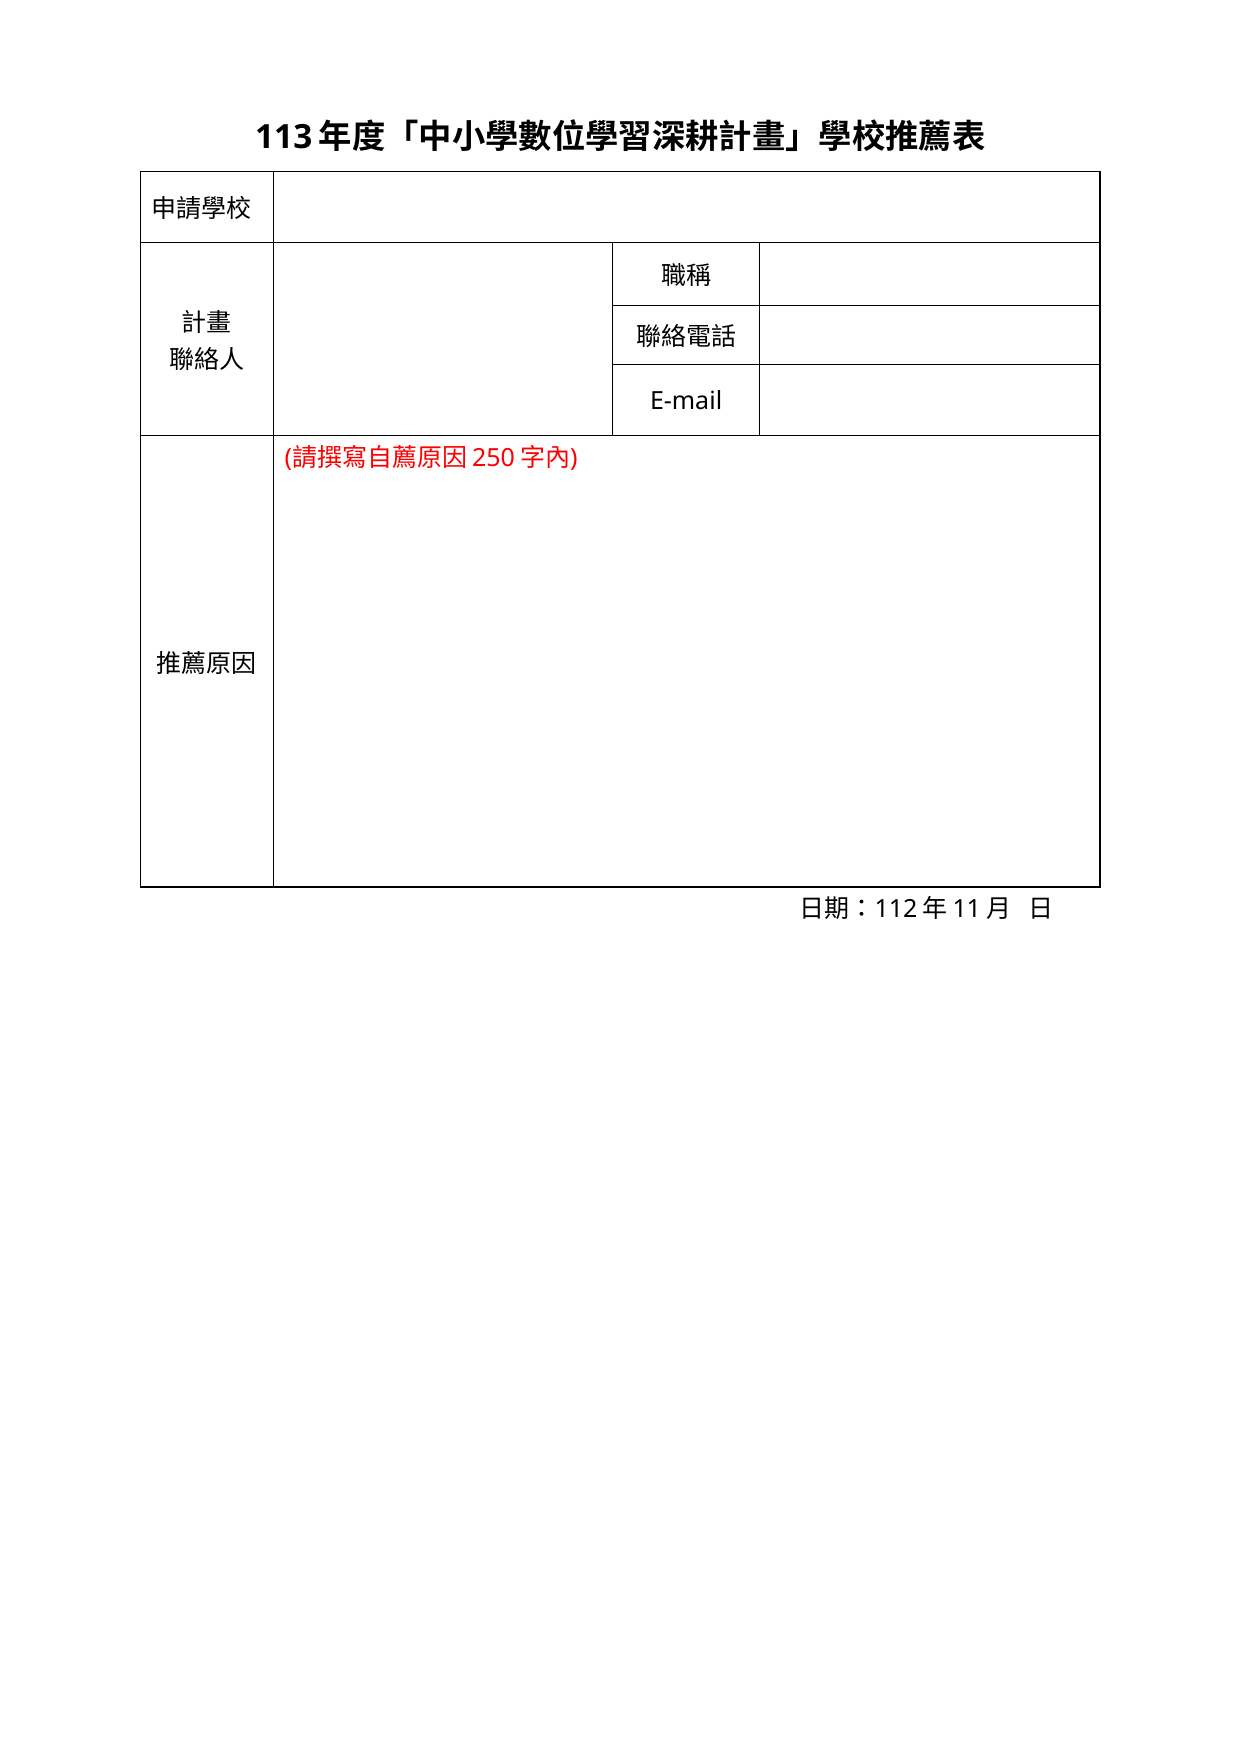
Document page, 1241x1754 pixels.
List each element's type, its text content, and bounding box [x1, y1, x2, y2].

table_cell E-mail [613, 365, 759, 435]
table_cell [760, 243, 1099, 304]
table_cell [274, 243, 612, 435]
table_cell (請撰寫自薦原因250字內) [274, 436, 1099, 886]
table_cell 計畫 聯絡人 [141, 243, 273, 435]
table_cell 職稱 [613, 243, 759, 304]
table_cell [760, 365, 1099, 435]
table_cell 聯絡電話 [613, 306, 759, 364]
text 日期：112年11月 日 [187, 888, 1053, 962]
table_header 申請學校 [141, 172, 273, 242]
table_cell [760, 306, 1099, 364]
table_cell 推薦原因 [141, 436, 273, 886]
table_header [274, 172, 1099, 242]
text 113年度「中小學數位學習深耕計畫」學校推薦表 [187, 96, 1053, 171]
